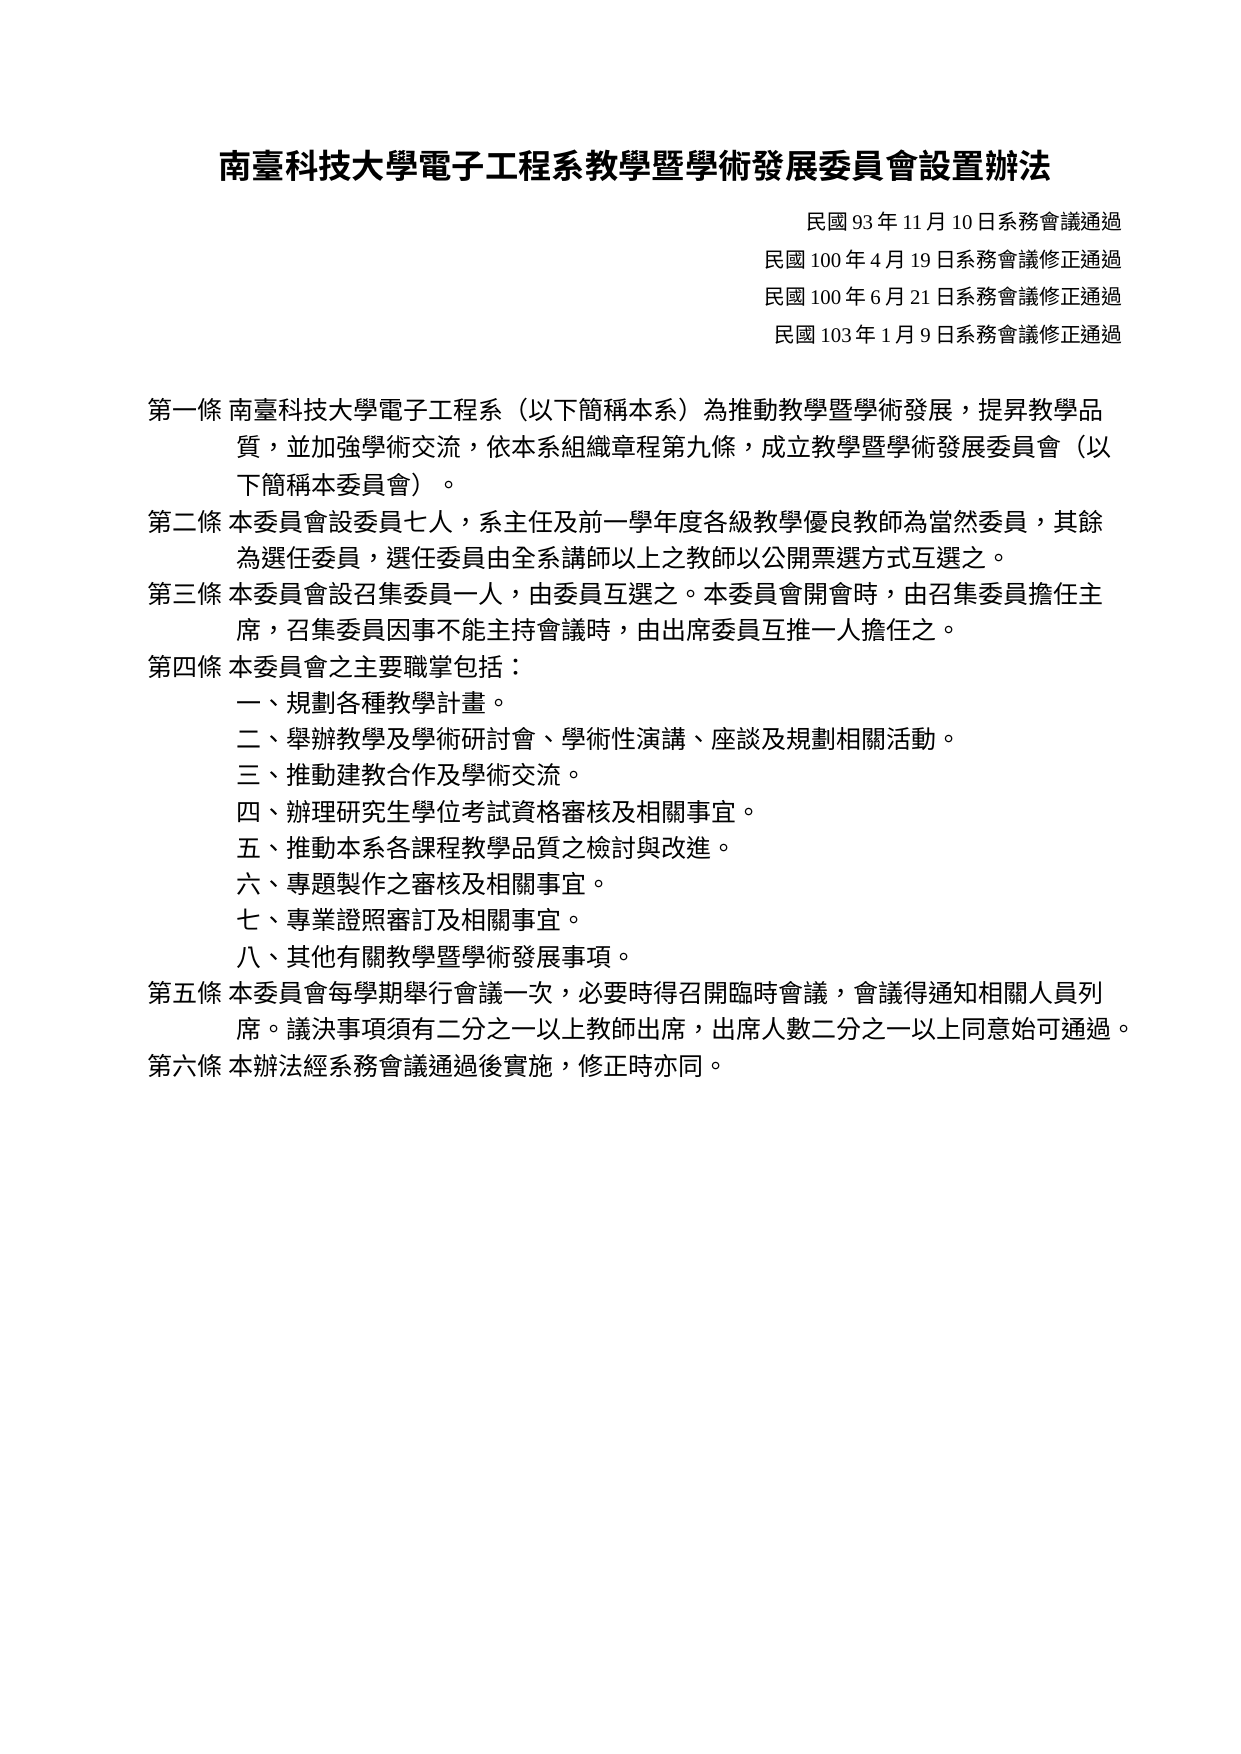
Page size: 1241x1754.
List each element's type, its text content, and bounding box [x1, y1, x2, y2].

text 第六條 本辦法經系務會議通過後實施，修正時亦同。 [148, 1046, 1122, 1083]
text 民國93年11月10日系務會議通過 [148, 202, 1122, 239]
text 第四條 本委員會之主要職掌包括： [148, 647, 1122, 683]
text 民國103年1月9日系務會議修正通過 [148, 314, 1122, 352]
text 南臺科技大學電子工程系教學暨學術發展委員會設置辦法 [148, 127, 1122, 202]
text 系務會議修正通過 [148, 239, 1122, 277]
text 第五條 本委員會每學期舉行會議一次，必要時得召開臨時會議，會議得通知相關人員列席。議決事項須有二分之一以上教師出席，出席人數二分之一以上同意始可通過。 [148, 973, 1122, 1046]
text 六、專題製作之審核及相關事宜。 [198, 864, 1122, 901]
text 系務會議修正通過 [148, 277, 1122, 314]
text 四、辦理研究生學位考試資格審核及相關事宜。 [198, 792, 1122, 828]
text 第二條 本委員會設委員七人，系主任及前一學年度各級教學優良教師為當然委員，其餘為選任委員，選任委員由全系講師以上之教師以公開票選方式互選之。 [148, 502, 1122, 574]
text 第一條 南臺科技大學電子工程系（以下簡稱本系）為推動教學暨學術發展，提昇教學品質，並加強學術交流，依本系組織章程第九條，成立教學暨學術發展委員會（以下簡稱本委員會）。 [148, 389, 1122, 502]
text 八、其他有關教學暨學術發展事項。 [198, 937, 1122, 973]
text 五、推動本系各課程教學品質之檢討與改進。 [198, 828, 1122, 864]
text 第三條 本委員會設召集委員一人，由委員互選之。本委員會開會時，由召集委員擔任主席，召集委員因事不能主持會議時，由出席委員互推一人擔任之。 [148, 574, 1122, 647]
text 三、推動建教合作及學術交流。 [198, 756, 1122, 792]
text 七、專業證照審訂及相關事宜。 [198, 901, 1122, 937]
text 二、舉辦教學及學術研討會、學術性演講、座談及規劃相關活動。 [198, 719, 1122, 756]
text 一、規劃各種教學計畫。 [198, 683, 1122, 719]
